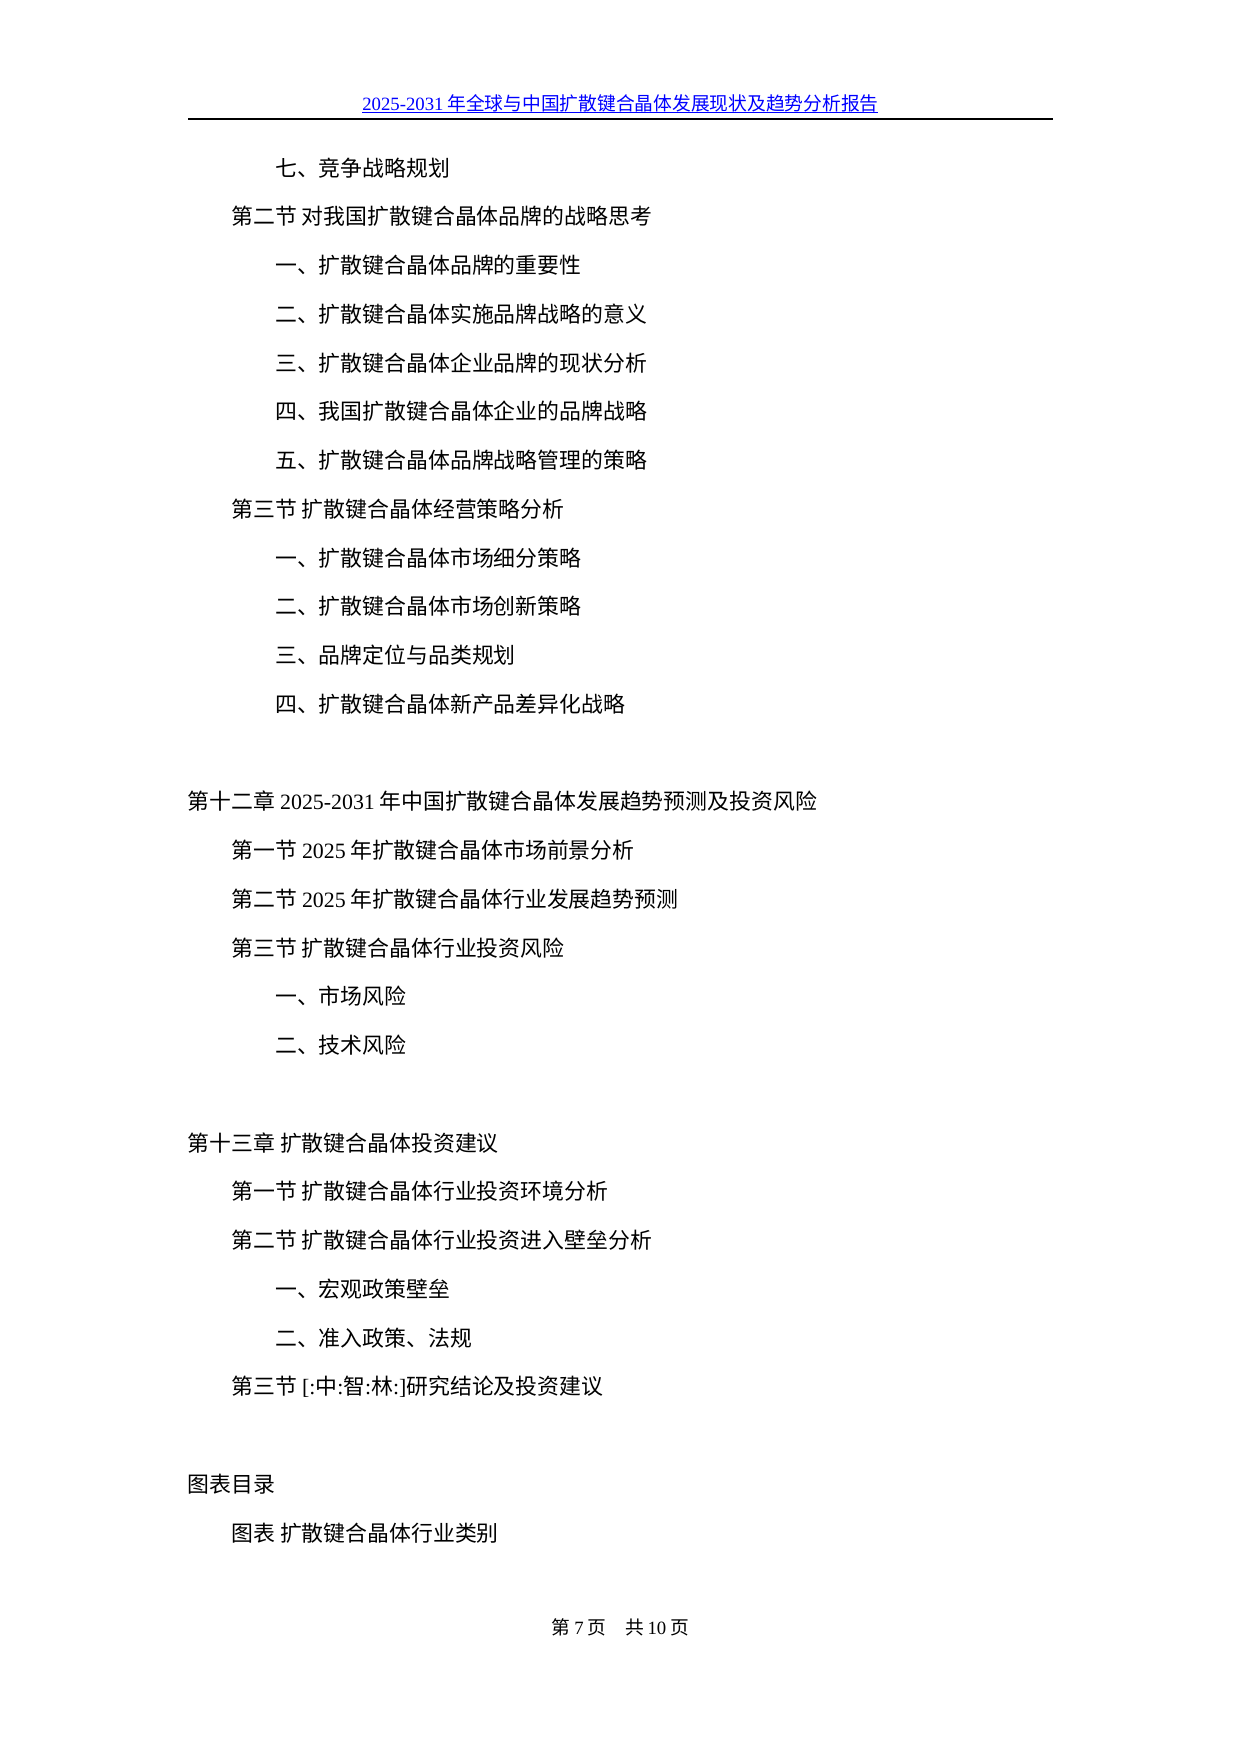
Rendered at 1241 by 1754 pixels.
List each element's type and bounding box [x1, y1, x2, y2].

text [187, 150, 1053, 1548]
